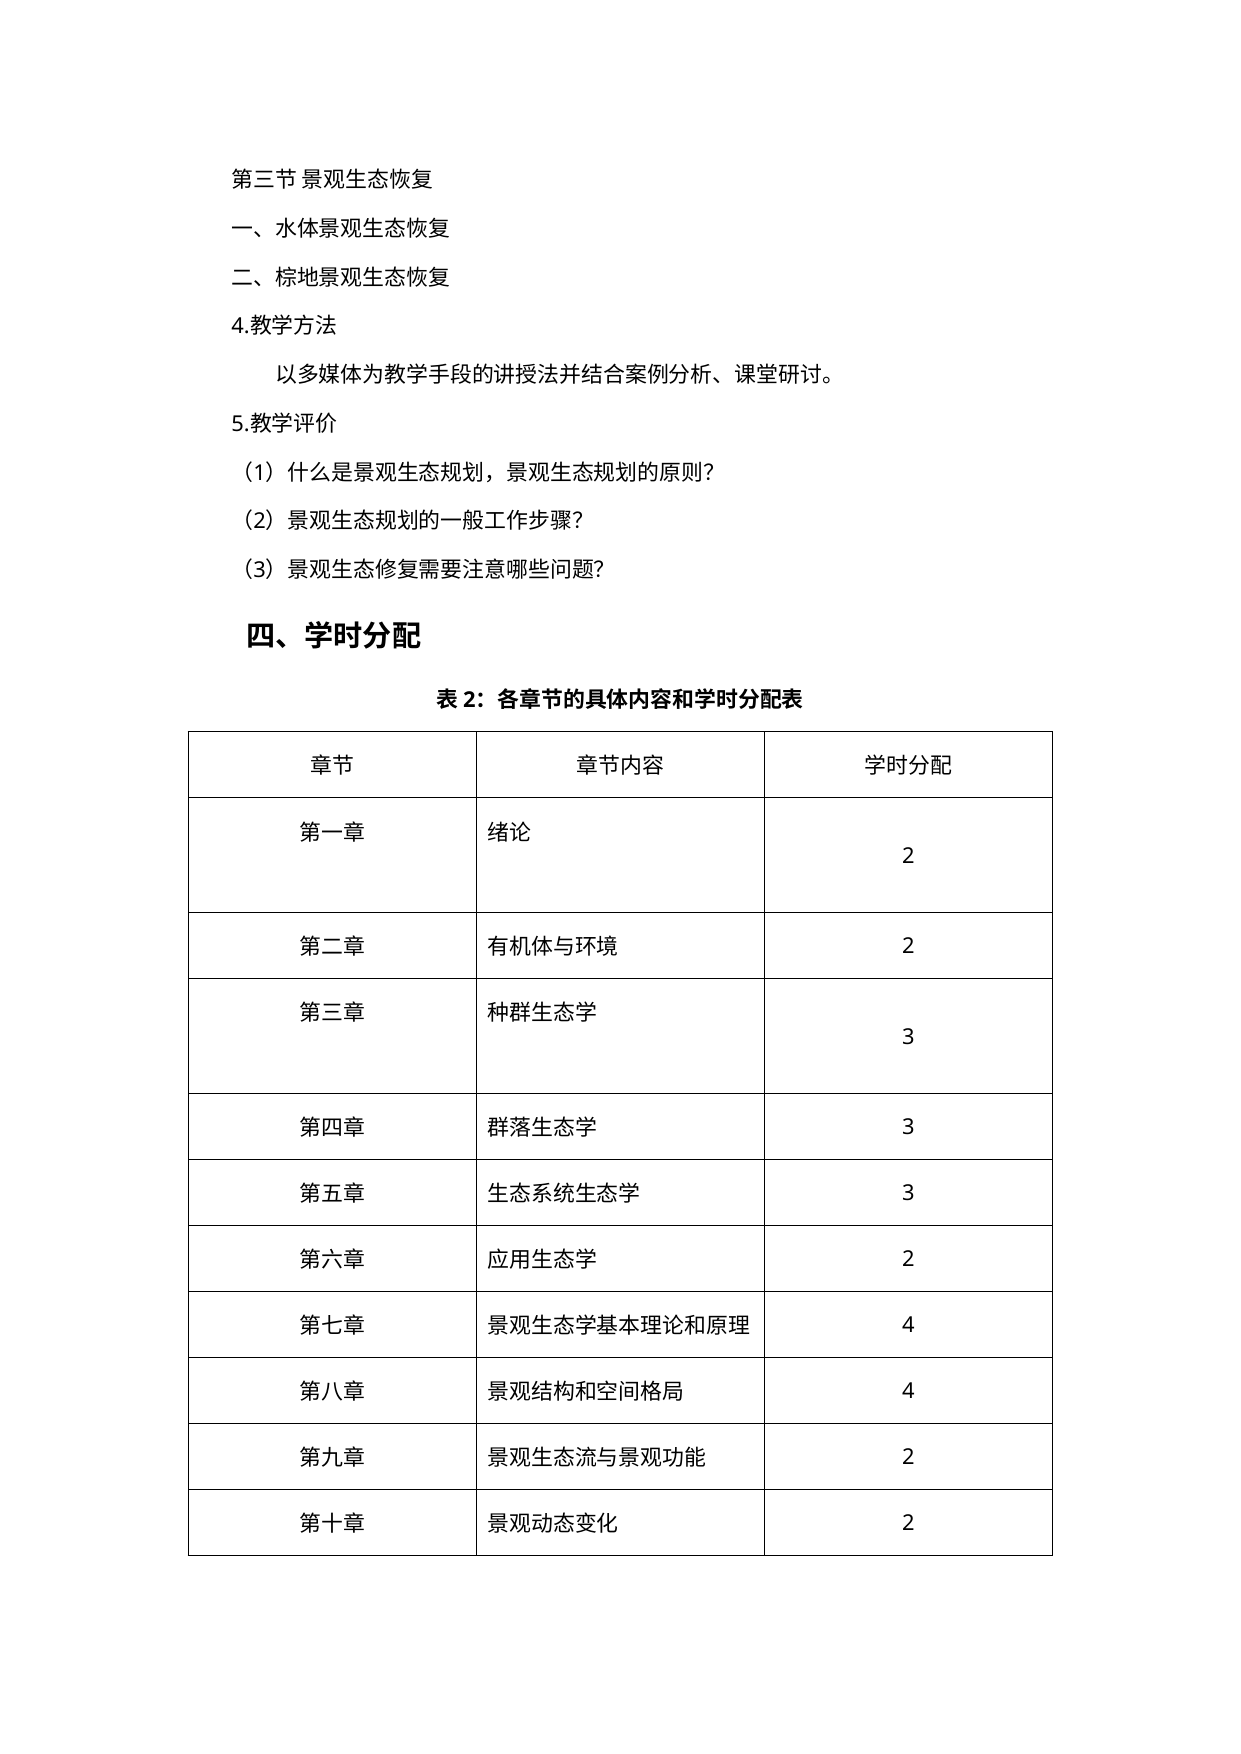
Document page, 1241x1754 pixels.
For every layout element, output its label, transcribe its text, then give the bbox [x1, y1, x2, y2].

text 表2：各章节的具体内容和学时分配表 [187, 682, 1053, 714]
table_cell 种群生态学 [477, 979, 764, 1092]
table_cell 3 [765, 979, 1052, 1092]
table_cell 第五章 [189, 1160, 476, 1224]
text 一、水体景观生态恢复 [187, 211, 1053, 243]
text （3）景观生态修复需要注意哪些问题？ [187, 552, 1053, 584]
table_cell 景观动态变化 [477, 1490, 764, 1555]
table_cell 2 [765, 913, 1052, 978]
table_cell 4 [765, 1292, 1052, 1357]
table_cell 有机体与环境 [477, 913, 764, 978]
table_cell 应用生态学 [477, 1226, 764, 1291]
text 四、学时分配 [187, 601, 1053, 666]
table_cell 生态系统生态学 [477, 1160, 764, 1224]
text 5.教学评价 [187, 406, 1053, 438]
text 第三节 景观生态恢复 [187, 162, 1053, 194]
table_header 学时分配 [765, 732, 1052, 797]
table_cell 景观结构和空间格局 [477, 1358, 764, 1423]
table_cell 2 [765, 1424, 1052, 1489]
table_cell 3 [765, 1160, 1052, 1224]
table_cell 第一章 [189, 798, 476, 912]
table_cell 绪论 [477, 798, 764, 912]
text 二、棕地景观生态恢复 [187, 259, 1053, 292]
table_cell 2 [765, 798, 1052, 912]
table_cell 景观生态学基本理论和原理 [477, 1292, 764, 1357]
table_cell 第六章 [189, 1226, 476, 1291]
text 4.教学方法 [187, 308, 1053, 341]
table_cell 第八章 [189, 1358, 476, 1423]
table_cell 2 [765, 1226, 1052, 1291]
table_cell 2 [765, 1490, 1052, 1555]
table_cell 第九章 [189, 1424, 476, 1489]
table_cell 第十章 [189, 1490, 476, 1555]
text （2）景观生态规划的一般工作步骤？ [187, 503, 1053, 536]
table_cell 第七章 [189, 1292, 476, 1357]
table_cell 景观生态流与景观功能 [477, 1424, 764, 1489]
table_header 章节 [189, 732, 476, 797]
table_cell 第二章 [189, 913, 476, 978]
table_cell 3 [765, 1094, 1052, 1158]
text 以多媒体为教学手段的讲授法并结合案例分析、课堂研讨。 [187, 357, 1053, 389]
table_cell 第四章 [189, 1094, 476, 1158]
table_cell 第三章 [189, 979, 476, 1092]
table_header 章节内容 [477, 732, 764, 797]
table_cell 群落生态学 [477, 1094, 764, 1158]
text （1）什么是景观生态规划，景观生态规划的原则？ [187, 454, 1053, 487]
table_cell 4 [765, 1358, 1052, 1423]
